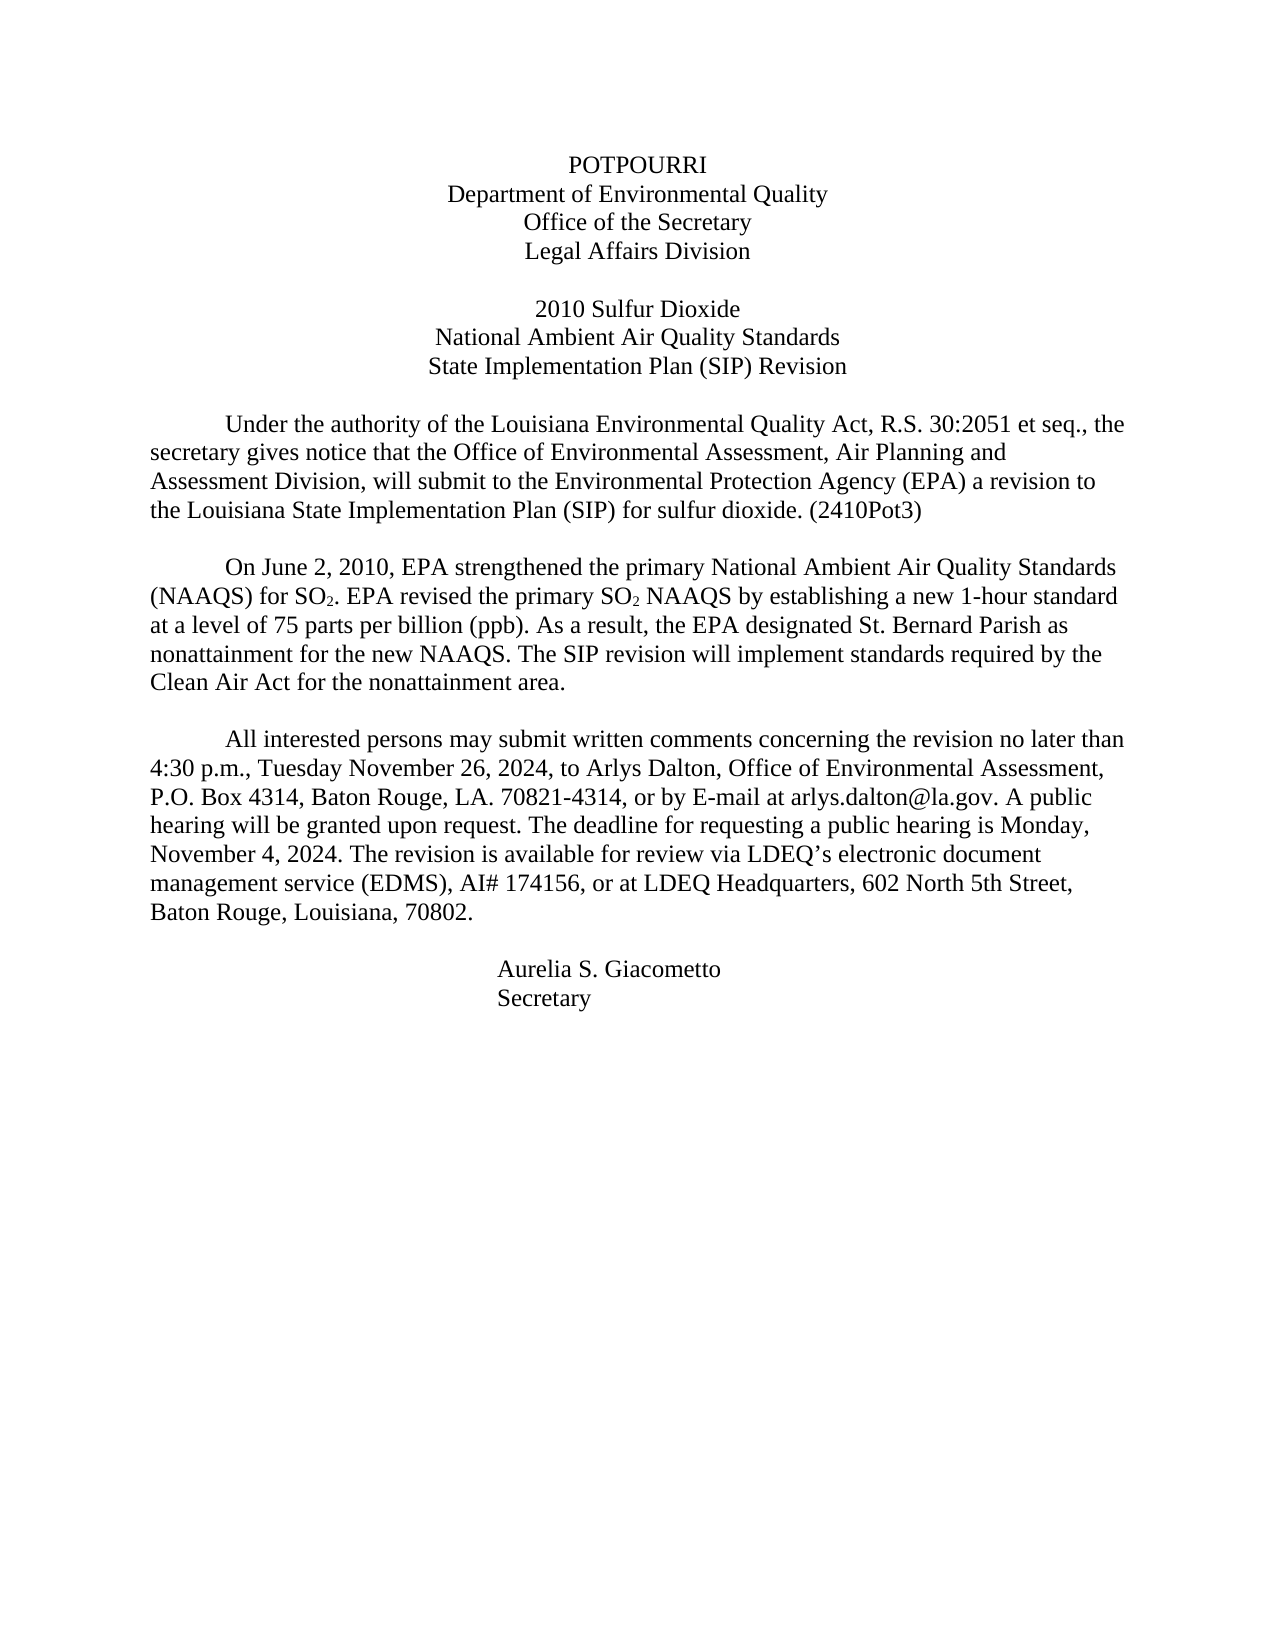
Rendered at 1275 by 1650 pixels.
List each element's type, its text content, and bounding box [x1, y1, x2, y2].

text State Implementation Plan (SIP) Revision [150, 351, 1125, 380]
text Under the authority of the Louisiana Environmental Quality Act, R.S. 30:2051 et seq., the secretary gives notice that the Office of Environmental Assessment, Air Planning and Assessment Division, will submit to the Environmental Protection Agency (EPA) a revision to the Louisiana State Implementation Plan (SIP) for sulfur dioxide. (2410Pot3) [150, 409, 1125, 524]
text POTPOURRI [150, 150, 1125, 179]
text On June 2, 2010, EPA strengthened the primary National Ambient Air Quality Standards (NAAQS) for SO2. EPA revised the primary SO2 NAAQS by establishing a new 1-hour standard at a level of 75 parts per billion (ppb). As a result, the EPA designated St. Bernard Parish as nonattainment for the new NAAQS. The SIP revision will implement standards required by the Clean Air Act for the nonattainment area. [150, 552, 1125, 696]
text All interested persons may submit written comments concerning the revision no later than 4:30 p.m., Tuesday November 26, 2024, to Arlys Dalton, Office of Environmental Assessment, P.O. Box 4314, Baton Rouge, LA. 70821-4314, or by E-mail at arlys.dalton@la.gov. A public hearing will be granted upon request. The deadline for requesting a public hearing is Monday, November 4, 2024. The revision is available for review via LDEQ’s electronic document management service (EDMS), AI# 174156, or at LDEQ Headquarters, 602 North 5th Street, Baton Rouge, Louisiana, 70802. [150, 724, 1125, 926]
text Department of Environmental Quality [150, 179, 1125, 207]
text National Ambient Air Quality Standards [150, 322, 1125, 351]
text 2010 Sulfur Dioxide [150, 294, 1125, 322]
text Office of the Secretary [150, 207, 1125, 236]
text Secretary [422, 983, 1125, 1012]
text Aurelia S. Giacometto [422, 954, 1125, 983]
text Legal Affairs Division [150, 236, 1125, 265]
